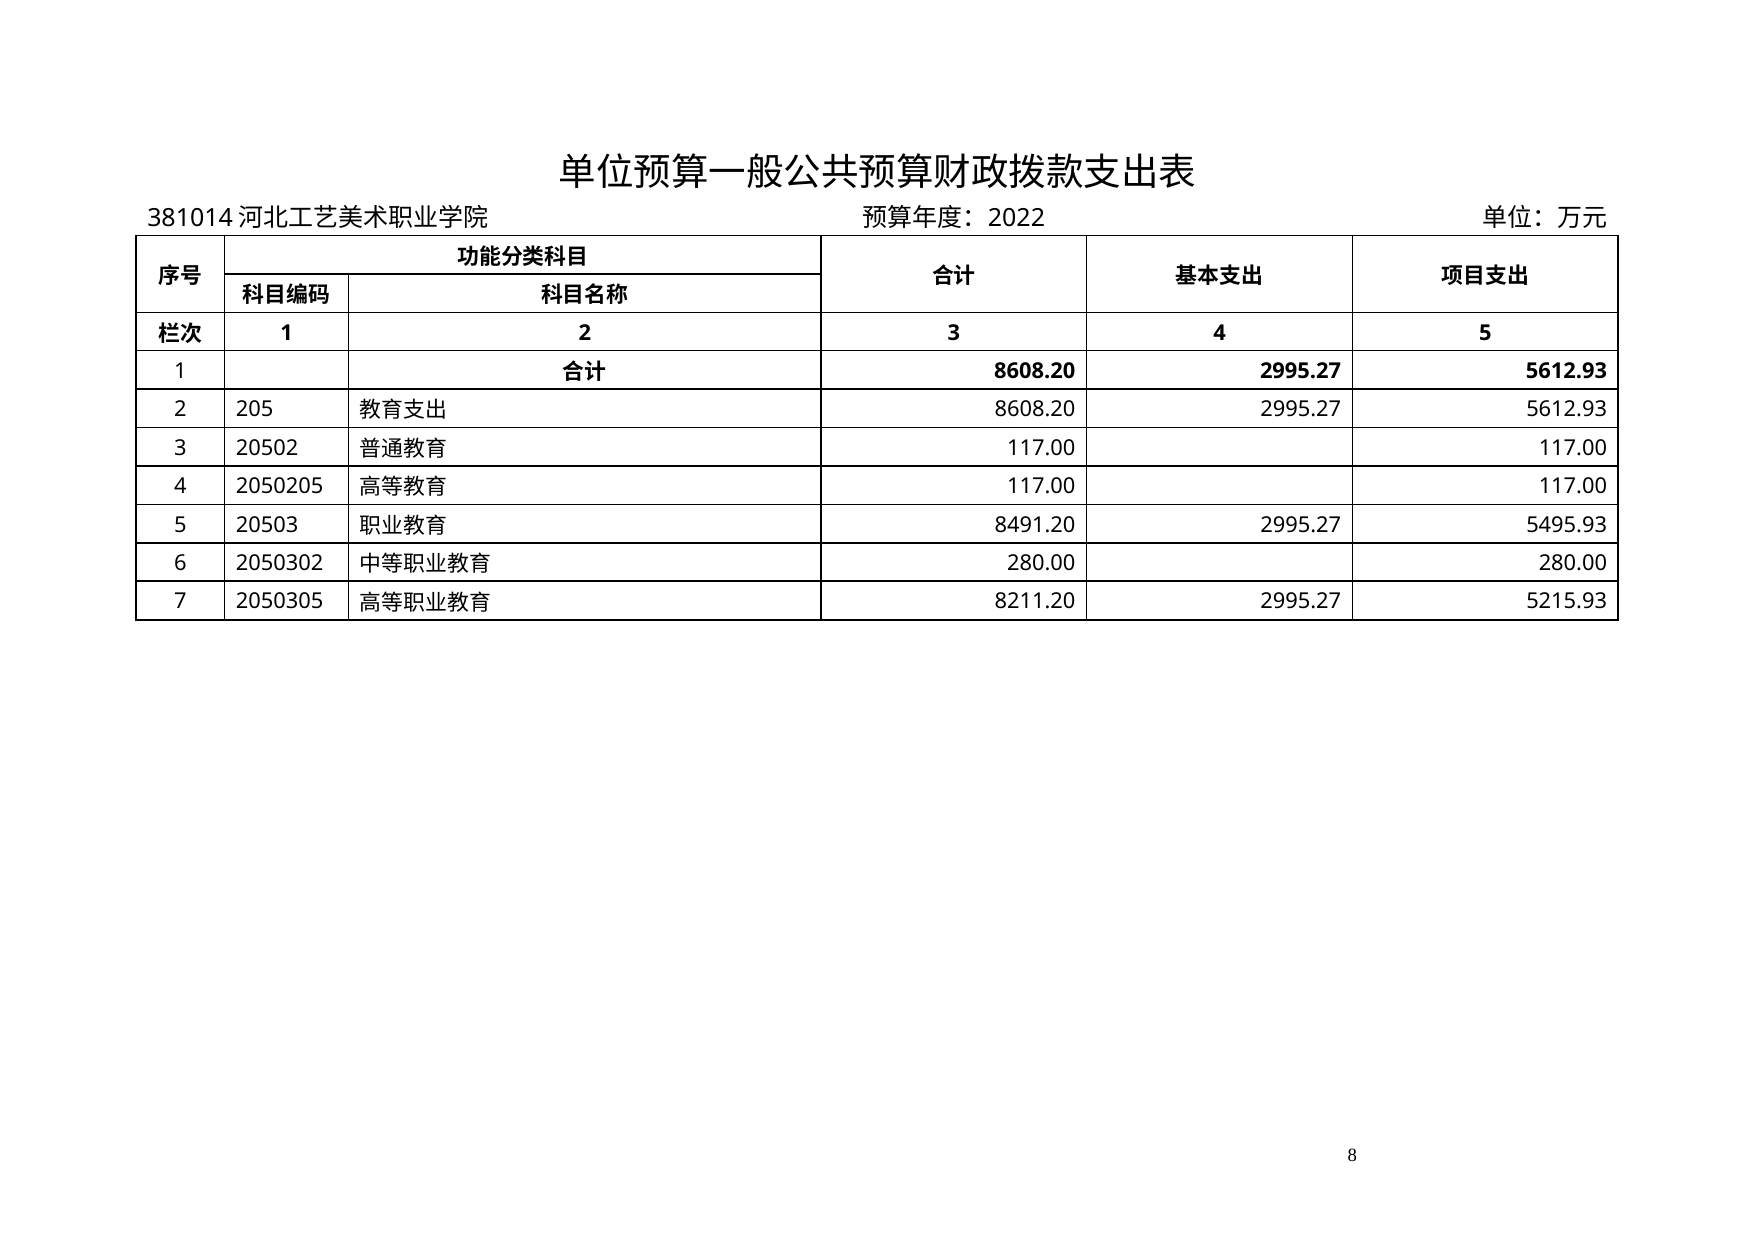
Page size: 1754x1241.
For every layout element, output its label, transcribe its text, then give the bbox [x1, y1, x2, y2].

table_cell 2050305 [225, 582, 348, 619]
table_cell 117.00 [822, 428, 1086, 465]
table_cell 8211.20 [822, 582, 1086, 619]
table_cell 1 [225, 313, 348, 350]
table_cell 基本支出 [1087, 236, 1352, 311]
table_cell 5612.93 [1353, 390, 1617, 427]
table_header 预算年度：2022 [822, 198, 1086, 234]
table_cell 2050302 [225, 544, 348, 580]
table_cell 合计 [349, 351, 820, 388]
table_cell [1087, 544, 1352, 580]
table_cell 序号 [137, 236, 224, 311]
table_cell 2995.27 [1087, 505, 1352, 542]
table_cell 普通教育 [349, 428, 820, 465]
table_cell 2 [137, 390, 224, 427]
table_cell 5612.93 [1353, 351, 1617, 388]
table_cell [225, 351, 348, 388]
table_cell 20502 [225, 428, 348, 465]
table_cell 5495.93 [1353, 505, 1617, 542]
table_cell 科目编码 [225, 275, 348, 311]
table_cell 合计 [822, 236, 1086, 311]
table_cell 中等职业教育 [349, 544, 820, 580]
table_header 单位：万元 [1087, 198, 1617, 234]
table_cell 3 [822, 313, 1086, 350]
table_cell 280.00 [822, 544, 1086, 580]
table_cell 职业教育 [349, 505, 820, 542]
table_cell 4 [137, 467, 224, 503]
table_cell 280.00 [1353, 544, 1617, 580]
table_cell 科目名称 [349, 275, 820, 311]
table_cell 3 [137, 428, 224, 465]
table_cell 2995.27 [1087, 582, 1352, 619]
table_cell 2995.27 [1087, 390, 1352, 427]
table_cell 8608.20 [822, 390, 1086, 427]
table_cell [1087, 467, 1352, 503]
table_cell 2050205 [225, 467, 348, 503]
table_cell [1087, 428, 1352, 465]
table_cell 8491.20 [822, 505, 1086, 542]
table_cell 高等职业教育 [349, 582, 820, 619]
table_cell 6 [137, 544, 224, 580]
table_cell 8608.20 [822, 351, 1086, 388]
table_cell 20503 [225, 505, 348, 542]
table_cell 1 [137, 351, 224, 388]
table_cell 117.00 [822, 467, 1086, 503]
table_cell 功能分类科目 [225, 236, 820, 273]
table_cell 205 [225, 390, 348, 427]
table_cell 5 [1353, 313, 1617, 350]
table_cell 117.00 [1353, 428, 1617, 465]
table_cell 项目支出 [1353, 236, 1617, 311]
table_cell 5 [137, 505, 224, 542]
table_cell 2 [349, 313, 820, 350]
text 单位预算一般公共预算财政拨款支出表 [106, 142, 1648, 196]
table_cell 高等教育 [349, 467, 820, 503]
table_cell 栏次 [137, 313, 224, 350]
table_cell 教育支出 [349, 390, 820, 427]
table_header 381014河北工艺美术职业学院 [137, 198, 820, 234]
table_cell 4 [1087, 313, 1352, 350]
table_cell 5215.93 [1353, 582, 1617, 619]
table_cell 2995.27 [1087, 351, 1352, 388]
table_cell 7 [137, 582, 224, 619]
table_cell 117.00 [1353, 467, 1617, 503]
